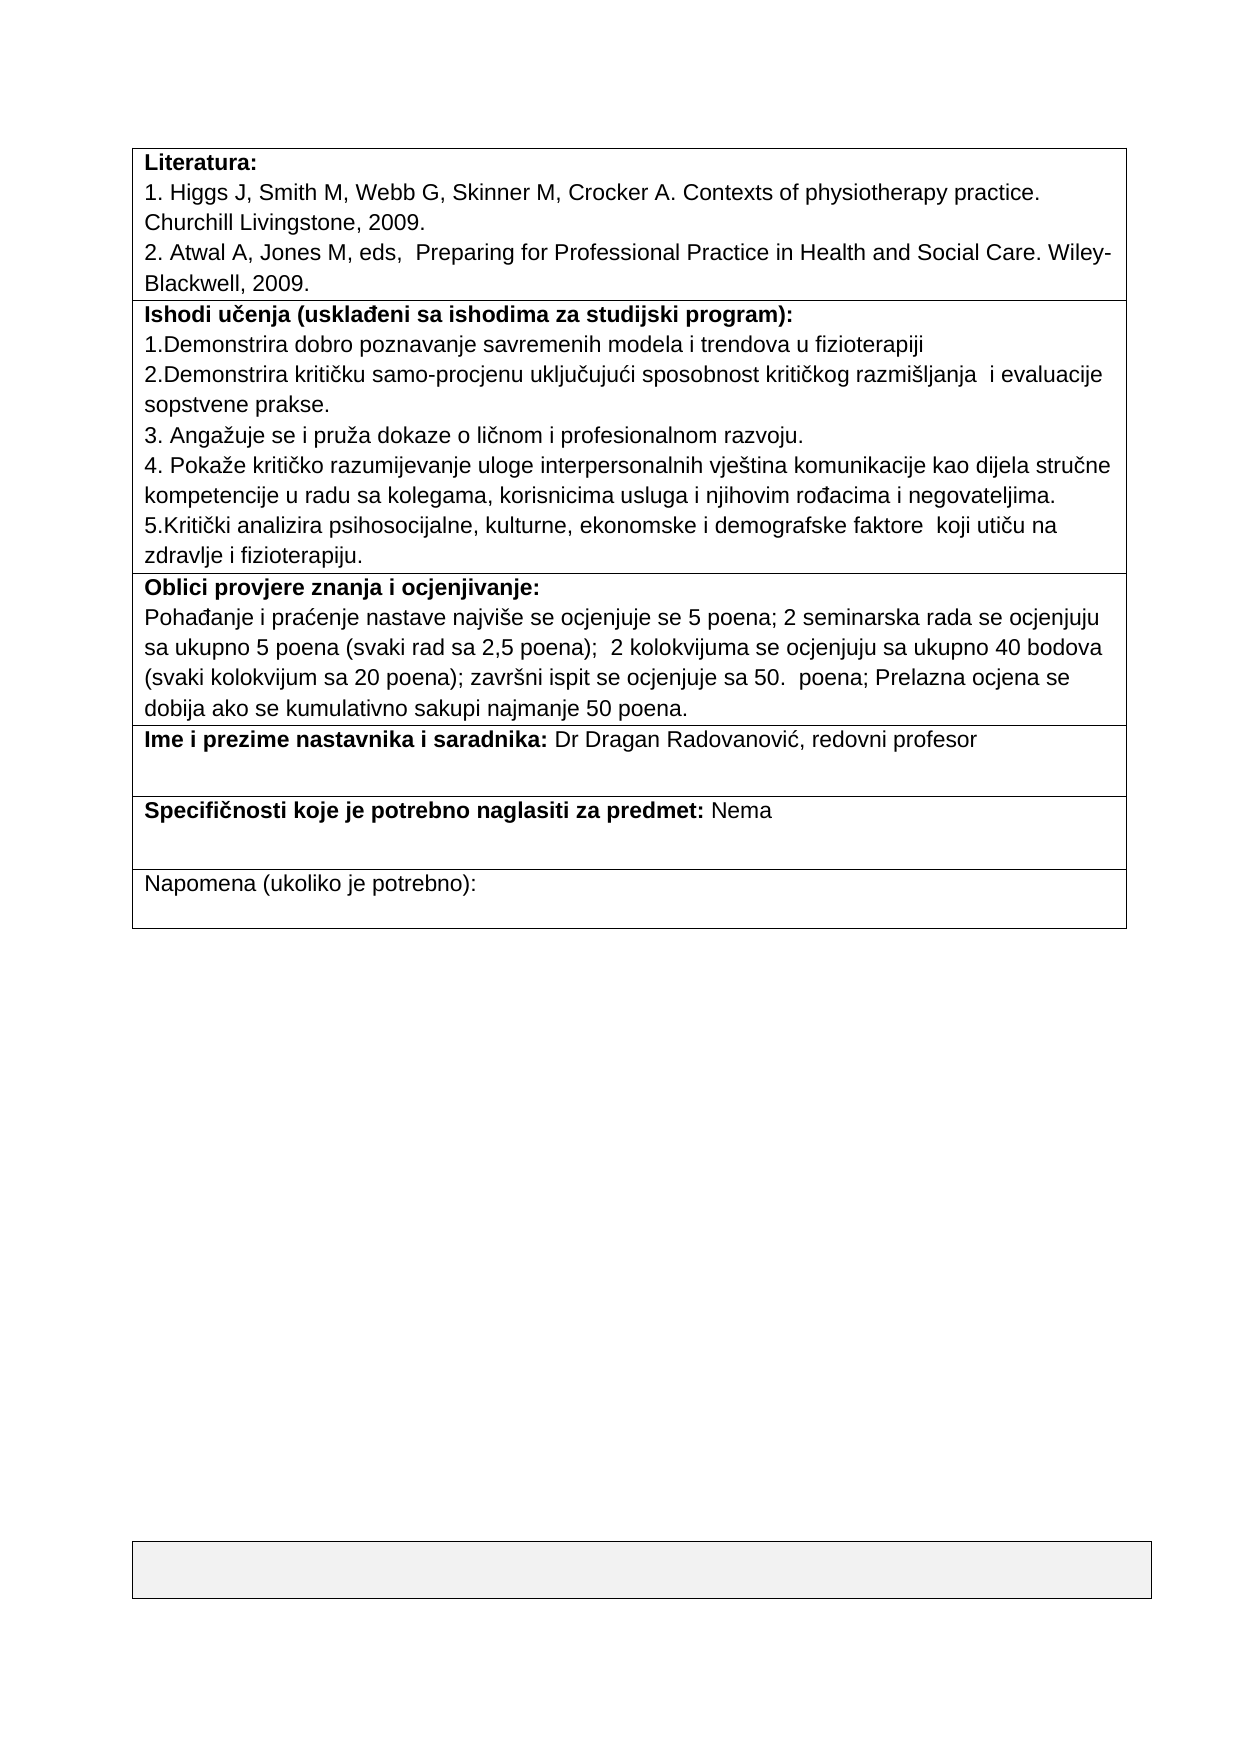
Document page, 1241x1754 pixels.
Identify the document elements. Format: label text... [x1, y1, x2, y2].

table_cell Napomena (ukoliko je potrebno): [133, 870, 1126, 927]
table_cell Literatura: 1. Higgs J, Smith M, Webb G, Skinner M, Crocker A. Contexts of physiotherapy practice. Churchill Livingstone, 2009. 2. Atwal A, Jones M, eds, Preparing for Professional Practice in Health and Social Care. Wiley-Blackwell, 2009. [133, 149, 1126, 300]
table_header [133, 1542, 1151, 1598]
table_cell Ime i prezime nastavnika i saradnika: Dr Dragan Radovanović, redovni profesor [133, 726, 1126, 796]
table_cell Specifičnosti koje je potrebno naglasiti za predmet: Nema [133, 797, 1126, 869]
table_cell Ishodi učenja (usklađeni sa ishodima za studijski program): 1.Demonstrira dobro poznavanje savremenih modela i trendova u fizioterapiji 2.Demonstrira kritičku samo-procjenu uključujući sposobnost kritičkog razmišljanja i evaluacije sopstvene prakse. 3. Angažuje se i pruža dokaze o ličnom i profesionalnom razvoju. 4. Pokaže kritičko razumijevanje uloge interpersonalnih vještina komunikacije kao dijela stručne kompetencije u radu sa kolegama, korisnicima usluga i njihovim rođacima i negovateljima. 5.Kritički analizira psihosocijalne, kulturne, ekonomske i demografske faktore koji utiču na zdravlje i fizioterapiju. [133, 301, 1126, 573]
table_cell Oblici provjere znanja i ocjenjivanje: Pohađanje i praćenje nastave najviše se ocjenjuje se 5 poena; 2 seminarska rada se ocjenjuju sa ukupno 5 poena (svaki rad sa 2,5 poena); 2 kolokvijuma se ocjenjuju sa ukupno 40 bodova (svaki kolokvijum sa 20 poena); završni ispit se ocjenjuje sa 50. poena; Prelazna ocjena se dobija ako se kumulativno sakupi najmanje 50 poena. [133, 574, 1126, 725]
